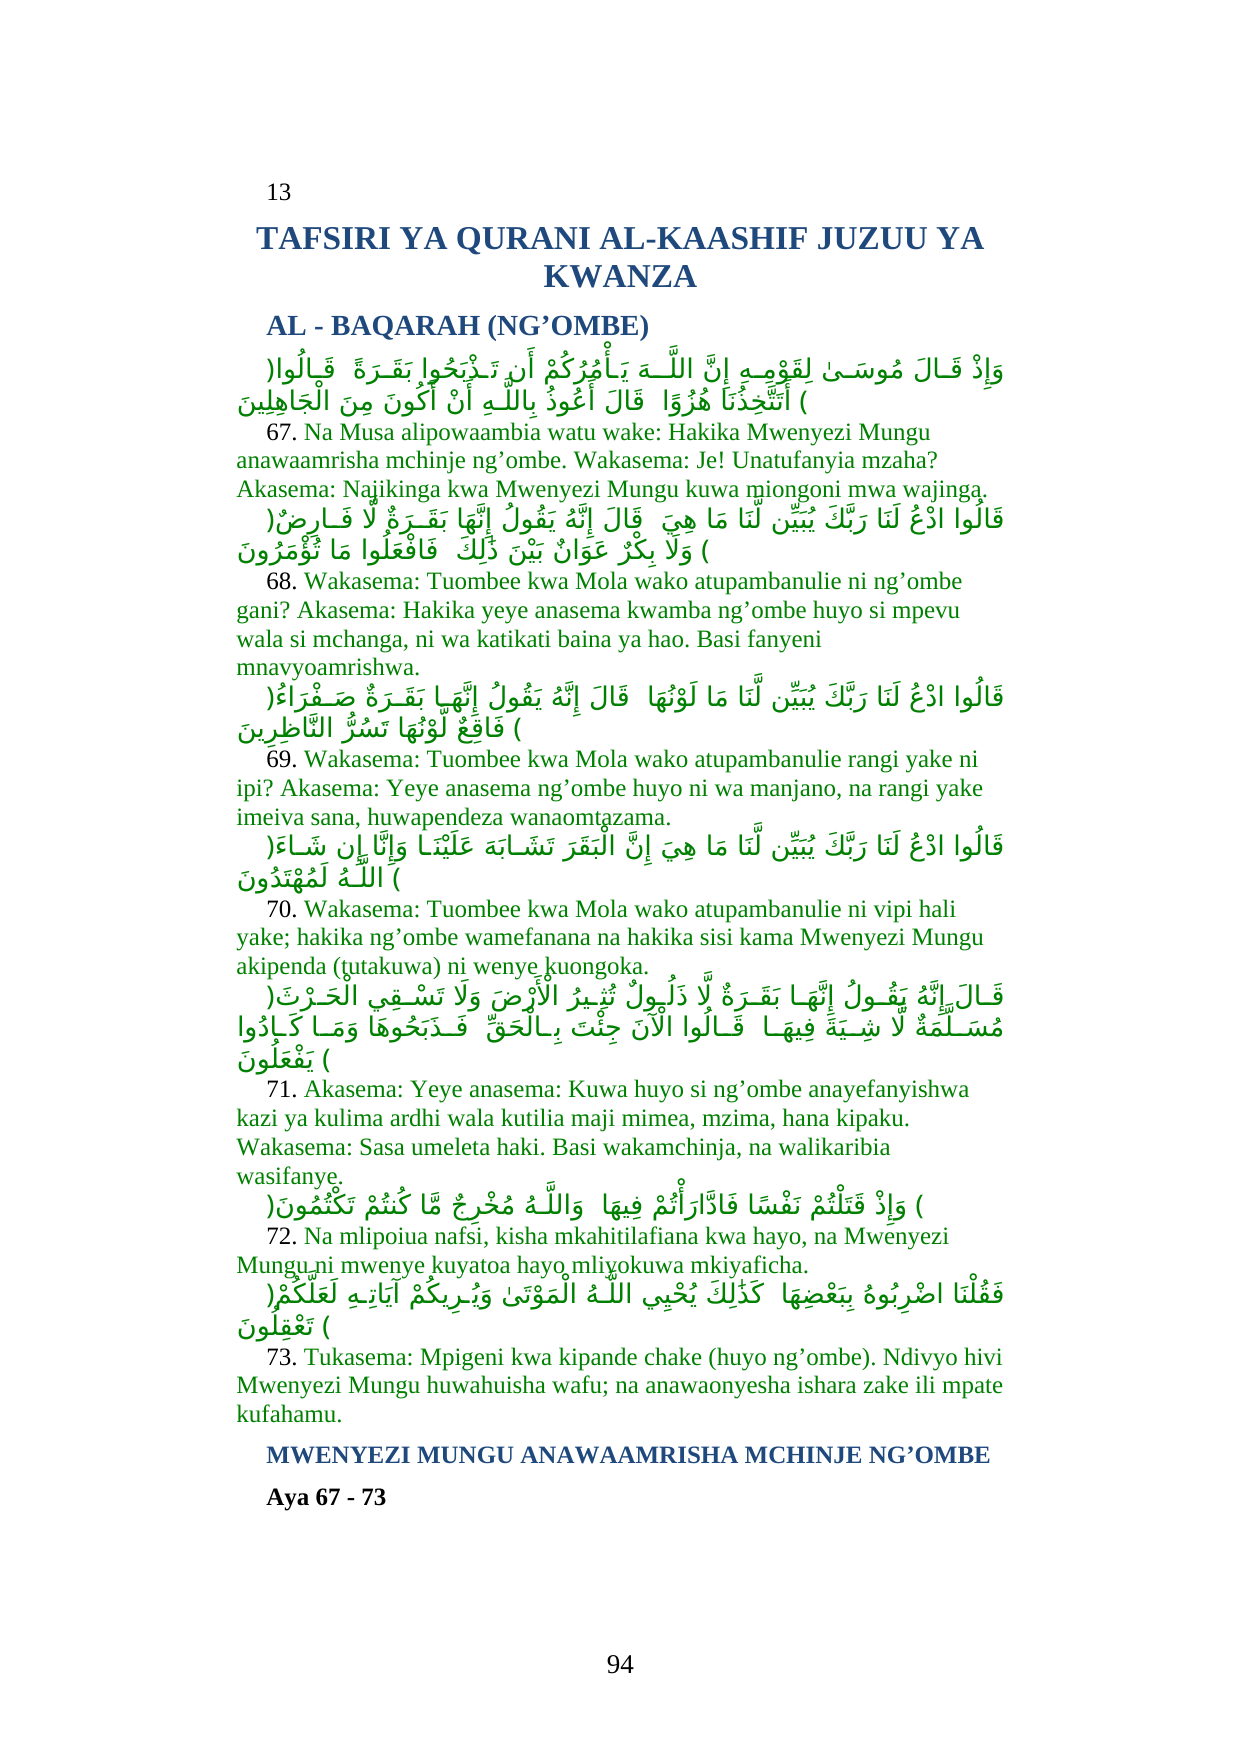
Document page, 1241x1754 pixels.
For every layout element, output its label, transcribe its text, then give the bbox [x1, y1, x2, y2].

text ﴿وَإِذْ قَتَلْتُمْ نَفْسًا فَادَّارَأْتُمْ فِيهَا وَاللَّـهُ مُخْرِجٌ مَّا كُنتُمْ تَكْتُمُونَ ﴾ [236, 1189, 1004, 1221]
subtitle AL - BAQARAH (NG’OMBE) [236, 308, 1004, 341]
text 13 [236, 177, 1004, 206]
text 72. Na mlipoiua nafsi, kisha mkahitilafiana kwa hayo, na Mwenyezi Mungu ni mwenye kuyatoa hayo mliyokuwa mkiyaficha. [236, 1221, 1004, 1279]
text ﴿قَالَ إِنَّهُ يَقُولُ إِنَّهَا بَقَرَةٌ لَّا ذَلُولٌ تُثِيرُ الْأَرْضَ وَلَا تَسْقِي الْحَرْثَ مُسَلَّمَةٌ لَّا شِيَةَ فِيهَا قَالُوا الْآنَ جِئْتَ بِالْحَقِّ فَذَبَحُوهَا وَمَا كَادُوا يَفْعَلُونَ ﴾ [236, 980, 1004, 1074]
text 67. Na Musa alipowaambia watu wake: Hakika Mwenyezi Mungu anawaamrisha mchinje ng’ombe. Wakasema: Je! Unatufanyia mzaha? Akasema: Najikinga kwa Mwenyezi Mungu kuwa miongoni mwa wajinga. [236, 417, 1004, 503]
text 71. Akasema: Yeye anasema: Kuwa huyo si ng’ombe anayefanyishwa kazi ya kulima ardhi wala kutilia maji mimea, mzima, hana kipaku. Wakasema: Sasa umeleta haki. Basi wakamchinja, na walikaribia wasifanye. [236, 1074, 1004, 1189]
subtitle TAFSIRI YA QURANI AL-KAASHIF JUZUU YA KWANZA [236, 218, 1004, 295]
text 70. Wakasema: Tuombee kwa Mola wako atupambanulie ni vipi hali yake; hakika ng’ombe wamefanana na hakika sisi kama Mwenyezi Mungu akipenda (tutakuwa) ni wenye kuongoka. [236, 894, 1004, 980]
text 69. Wakasema: Tuombee kwa Mola wako atupambanulie rangi yake ni ipi? Akasema: Yeye anasema ng’ombe huyo ni wa manjano, na rangi yake imeiva sana, huwapendeza wanaomtazama. [236, 744, 1004, 831]
text ﴿قَالُوا ادْعُ لَنَا رَبَّكَ يُبَيِّن لَّنَا مَا هِيَ قَالَ إِنَّهُ يَقُولُ إِنَّهَا بَقَرَةٌ لَّا فَارِضٌ وَلَا بِكْرٌ عَوَانٌ بَيْنَ ذَٰلِكَ فَافْعَلُوا مَا تُؤْمَرُونَ ﴾ [236, 503, 1004, 566]
text ﴿قَالُوا ادْعُ لَنَا رَبَّكَ يُبَيِّن لَّنَا مَا لَوْنُهَا قَالَ إِنَّهُ يَقُولُ إِنَّهَا بَقَرَةٌ صَفْرَاءُ فَاقِعٌ لَّوْنُهَا تَسُرُّ النَّاظِرِينَ ﴾ [236, 681, 1004, 744]
text ﴿فَقُلْنَا اضْرِبُوهُ بِبَعْضِهَا كَذَٰلِكَ يُحْيِي اللَّـهُ الْمَوْتَىٰ وَيُرِيكُمْ آيَاتِهِ لَعَلَّكُمْ تَعْقِلُونَ ﴾ [236, 1279, 1004, 1342]
text 73. Tukasema: Mpigeni kwa kipande chake (huyo ng’ombe). Ndivyo hivi Mwenyezi Mungu huwahuisha wafu; na anawaonyesha ishara zake ili mpate kufahamu. [236, 1342, 1004, 1428]
text ﴿وَإِذْ قَالَ مُوسَىٰ لِقَوْمِهِ إِنَّ اللَّـهَ يَأْمُرُكُمْ أَن تَذْبَحُوا بَقَرَةً قَالُوا أَتَتَّخِذُنَا هُزُوًا قَالَ أَعُوذُ بِاللَّـهِ أَنْ أَكُونَ مِنَ الْجَاهِلِينَ ﴾ [236, 354, 1004, 417]
text Aya 67 - 73 [236, 1482, 1004, 1511]
text 68. Wakasema: Tuombee kwa Mola wako atupambanulie ni ng’ombe gani? Akasema: Hakika yeye anasema kwamba ng’ombe huyo si mpevu wala si mchanga, ni wa katikati baina ya hao. Basi fanyeni mnavyoamrishwa. [236, 566, 1004, 681]
subtitle MWENYEZI MUNGU ANAWAAMRISHA MCHINJE NG’OMBE [236, 1441, 1004, 1469]
text ﴿قَالُوا ادْعُ لَنَا رَبَّكَ يُبَيِّن لَّنَا مَا هِيَ إِنَّ الْبَقَرَ تَشَابَهَ عَلَيْنَا وَإِنَّا إِن شَاءَ اللَّـهُ لَمُهْتَدُونَ ﴾ [236, 831, 1004, 894]
